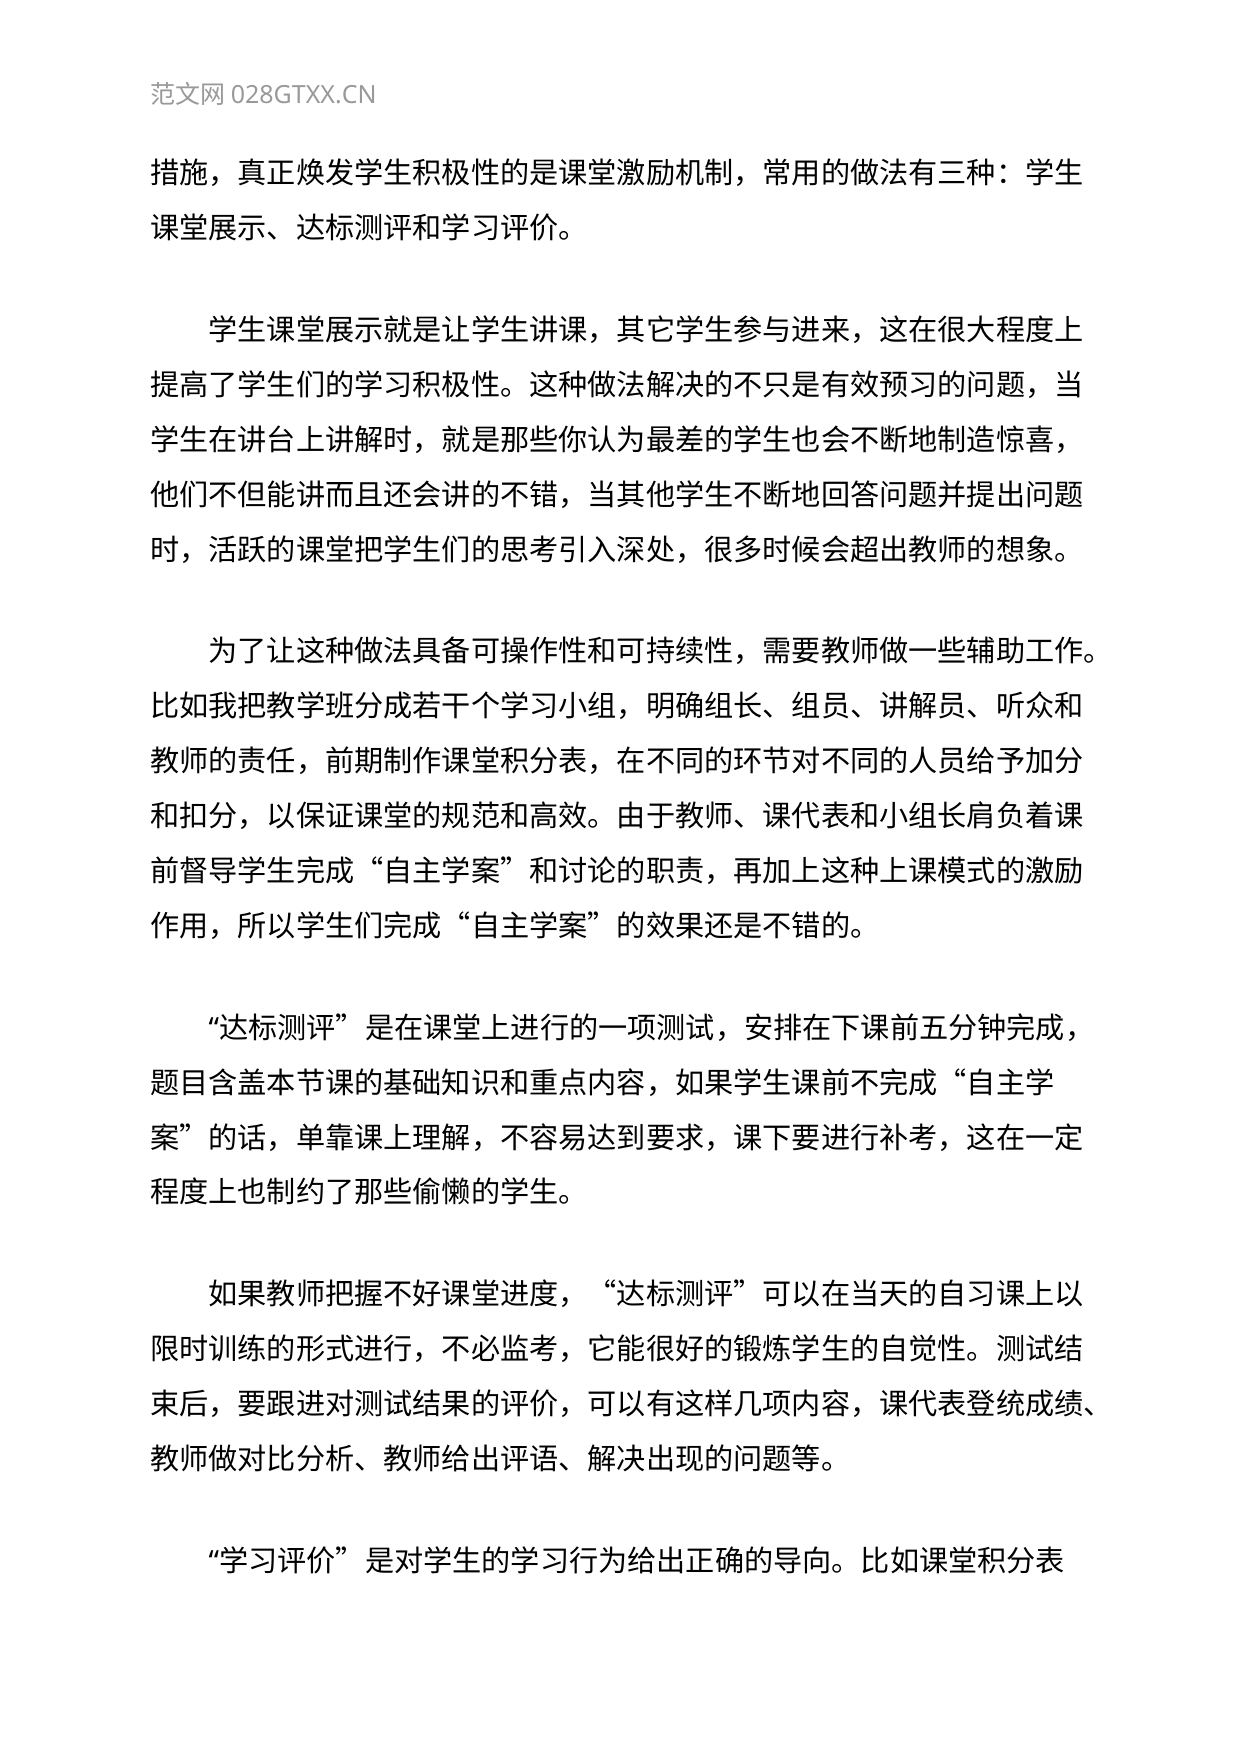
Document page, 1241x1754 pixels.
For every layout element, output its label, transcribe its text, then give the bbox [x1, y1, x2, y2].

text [150, 1537, 1090, 1580]
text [150, 150, 1090, 247]
text 如果教师把握不好课堂进度，“达标测评”可以在当天的自习课上以限时训练的形式进行，不必监考，它能很好的锻炼学生的自觉性。测试结束后，要跟进对测试结果的评价，可以有这样几项内容，课代表登统成绩、教师做对比分析、教师给出评语、解决出现的问题等。 [150, 1271, 1090, 1478]
text “达标测评”是在课堂上进行的一项测试，安排在下课前五分钟完成，题目含盖本节课的基础知识和重点内容，如果学生课前不完成“自主学案”的话，单靠课上理解，不容易达到要求，课下要进行补考，这在一定程度上也制约了那些偷懒的学生。 [150, 1004, 1090, 1211]
text 学生课堂展示就是让学生讲课，其它学生参与进来，这在很大程度上提高了学生们的学习积极性。这种做法解决的不只是有效预习的问题，当学生在讲台上讲解时，就是那些你认为最差的学生也会不断地制造惊喜，他们不但能讲而且还会讲的不错，当其他学生不断地回答问题并提出问题时，活跃的课堂把学生们的思考引入深处，很多时候会超出教师的想象。 [150, 307, 1090, 568]
text 为了让这种做法具备可操作性和可持续性，需要教师做一些辅助工作。比如我把教学班分成若干个学习小组，明确组长、组员、讲解员、听众和教师的责任，前期制作课堂积分表，在不同的环节对不同的人员给予加分和扣分，以保证课堂的规范和高效。由于教师、课代表和小组长肩负着课前督导学生完成“自主学案”和讨论的职责，再加上这种上课模式的激励作用，所以学生们完成“自主学案”的效果还是不错的。 [150, 628, 1090, 945]
